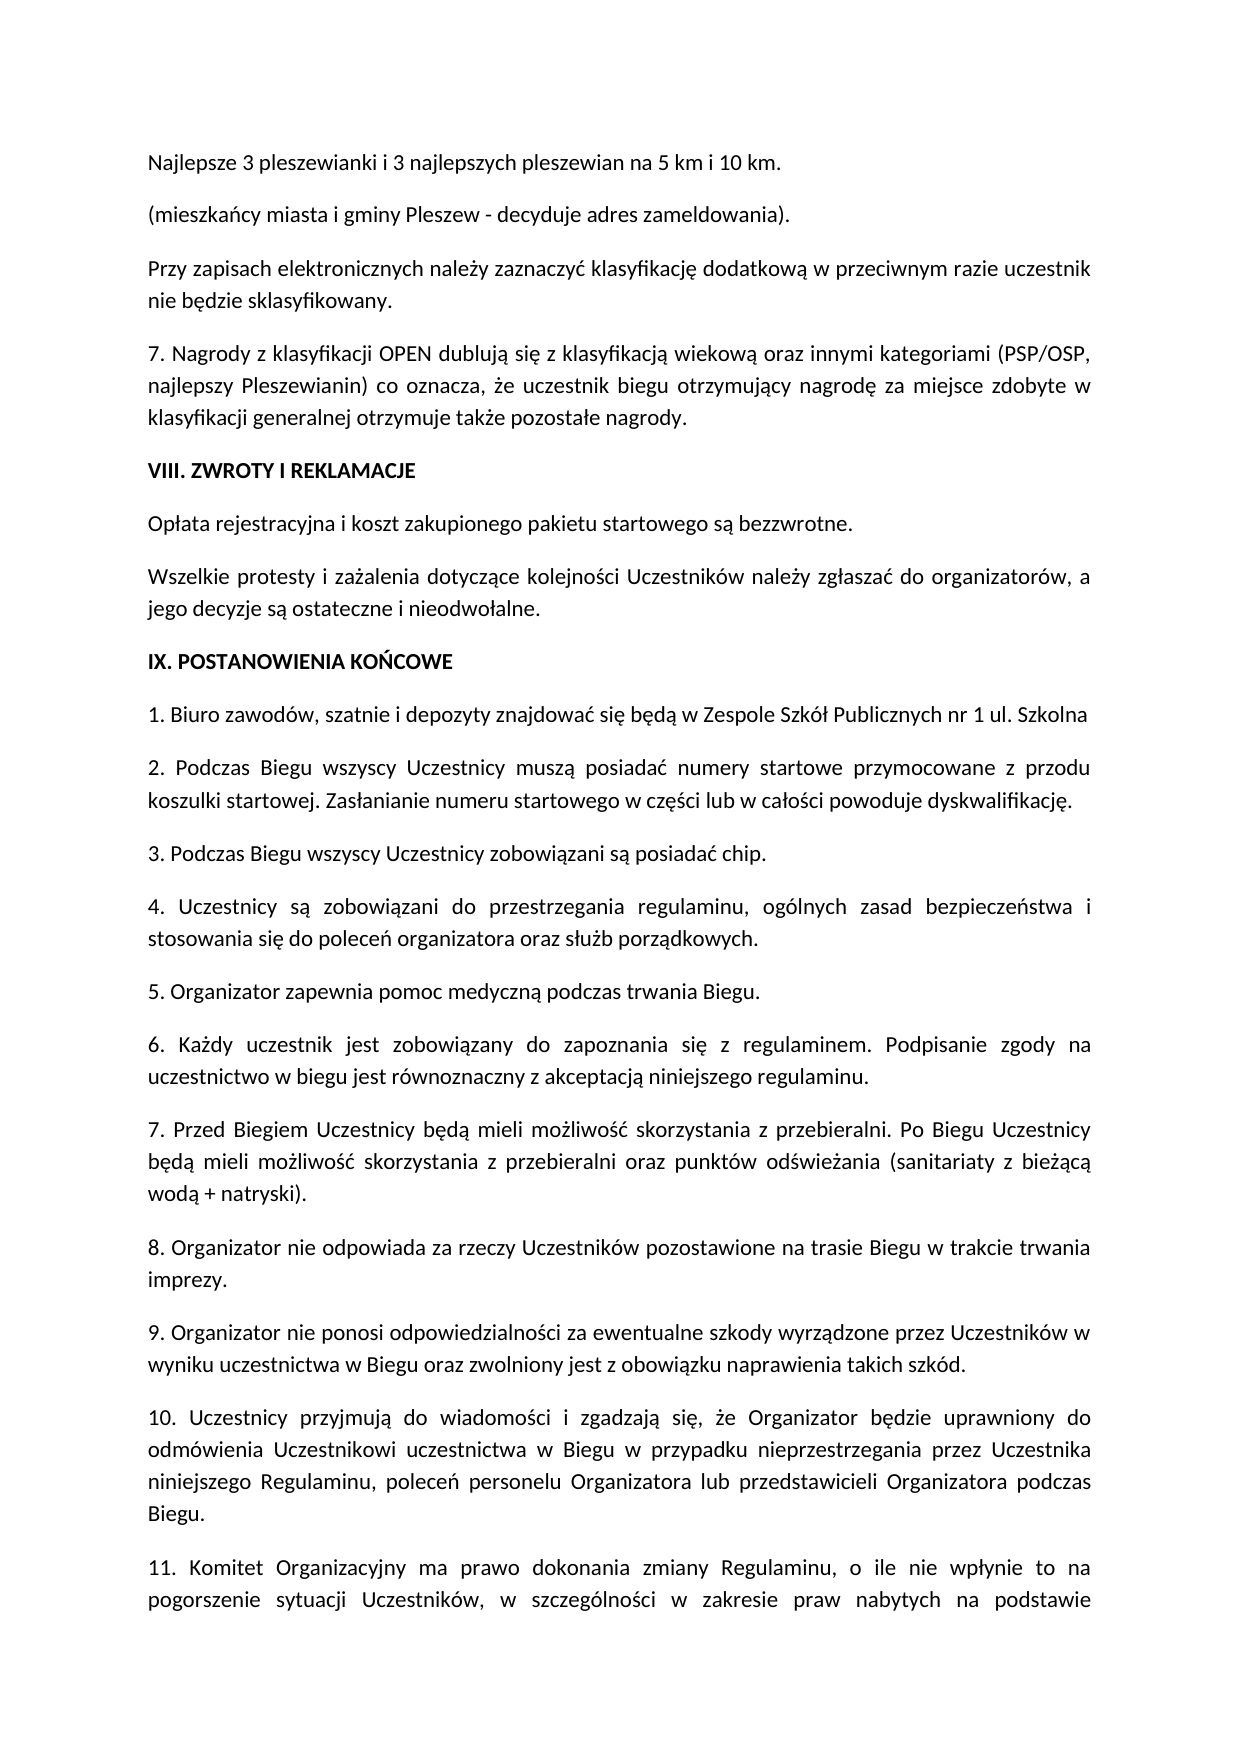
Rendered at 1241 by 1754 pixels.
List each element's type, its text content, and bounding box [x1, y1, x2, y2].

text 5. Organizator zapewnia pomoc medyczną podczas trwania Biegu. [148, 977, 1093, 1005]
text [148, 1553, 1093, 1613]
text 1. Biuro zawodów, szatnie i depozyty znajdować się będą w Zespole Szkół Publicznych nr 1 ul. Szkolna [148, 701, 1093, 728]
text Najlepsze 3 pleszewianki i 3 najlepszych pleszewian na 5 km i 10 km. [148, 148, 1093, 176]
text 3. Podczas Biegu wszyscy Uczestnicy zobowiązani są posiadać chip. [148, 839, 1093, 867]
text Opłata rejestracyjna i koszt zakupionego pakietu startowego są bezzwrotne. [148, 509, 1093, 537]
text (mieszkańcy miasta i gminy Pleszew - decyduje adres zameldowania). [148, 201, 1093, 229]
text IX. POSTANOWIENIA KOŃCOWE [148, 647, 1093, 676]
text 9. Organizator nie ponosi odpowiedzialności za ewentualne szkody wyrządzone przez Uczestników w wyniku uczestnictwa w Biegu oraz zwolniony jest z obowiązku naprawienia takich szkód. [148, 1318, 1093, 1378]
text 7. Przed Biegiem Uczestnicy będą mieli możliwość skorzystania z przebieralni. Po Biegu Uczestnicy będą mieli możliwość skorzystania z przebieralni oraz punktów odświeżania (sanitariaty z bieżącą wodą + natryski). [148, 1115, 1093, 1208]
text 4. Uczestnicy są zobowiązani do przestrzegania regulaminu, ogólnych zasad bezpieczeństwa i stosowania się do poleceń organizatora oraz służb porządkowych. [148, 892, 1093, 952]
text Przy zapisach elektronicznych należy zaznaczyć klasyfikację dodatkową w przeciwnym razie uczestnik nie będzie sklasyfikowany. [148, 254, 1093, 314]
text 10. Uczestnicy przyjmują do wiadomości i zgadzają się, że Organizator będzie uprawniony do odmówienia Uczestnikowi uczestnictwa w Biegu w przypadku nieprzestrzegania przez Uczestnika niniejszego Regulaminu, poleceń personelu Organizatora lub przedstawicieli Organizatora podczas Biegu. [148, 1403, 1093, 1528]
text Wszelkie protesty i zażalenia dotyczące kolejności Uczestników należy zgłaszać do organizatorów, a jego decyzje są ostateczne i nieodwołalne. [148, 562, 1093, 622]
text 7. Nagrody z klasyfikacji OPEN dublują się z klasyfikacją wiekową oraz innymi kategoriami (PSP/OSP, najlepszy Pleszewianin) co oznacza, że uczestnik biegu otrzymujący nagrodę za miejsce zdobyte w klasyfikacji generalnej otrzymuje także pozostałe nagrody. [148, 339, 1093, 431]
text 6. Każdy uczestnik jest zobowiązany do zapoznania się z regulaminem. Podpisanie zgody na uczestnictwo w biegu jest równoznaczny z akceptacją niniejszego regulaminu. [148, 1030, 1093, 1090]
text 8. Organizator nie odpowiada za rzeczy Uczestników pozostawione na trasie Biegu w trakcie trwania imprezy. [148, 1233, 1093, 1293]
text 2. Podczas Biegu wszyscy Uczestnicy muszą posiadać numery startowe przymocowane z przodu koszulki startowej. Zasłanianie numeru startowego w części lub w całości powoduje dyskwalifikację. [148, 753, 1093, 814]
text VIII. ZWROTY I REKLAMACJE [148, 456, 1093, 484]
